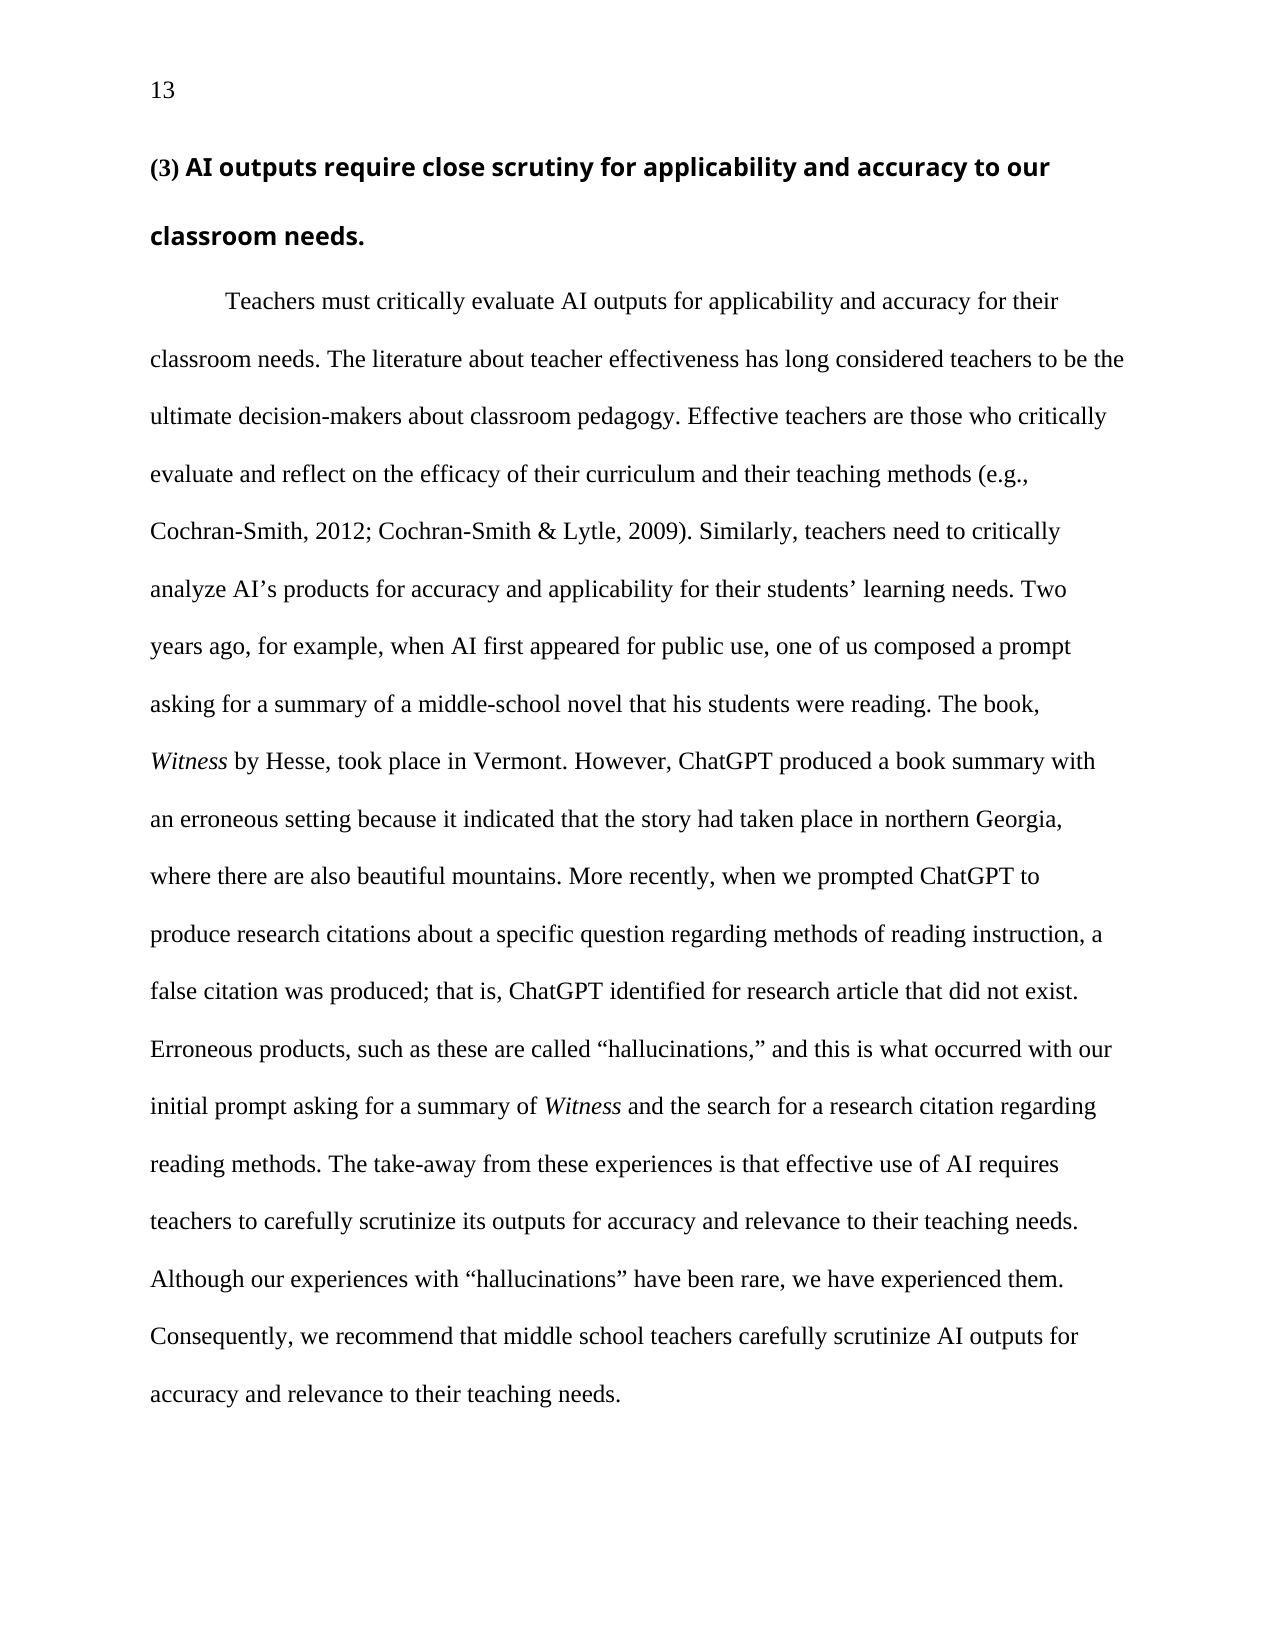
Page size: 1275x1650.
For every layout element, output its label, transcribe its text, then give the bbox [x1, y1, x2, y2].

text Teachers must critically evaluate AI outputs for applicability and accuracy for their classroom needs. The literature about teacher effectiveness has long considered teachers to be the ultimate decision-makers about classroom pedagogy. Effective teachers are those who critically evaluate and reflect on the efficacy of their curriculum and their teaching methods (e.g., Cochran-Smith, 2012; Cochran-Smith & Lytle, 2009). Similarly, teachers need to critically analyze AI’s products for accuracy and applicability for their students’ learning needs. Two years ago, for example, when AI first appeared for public use, one of us composed a prompt asking for a summary of a middle-school novel that his students were reading. The book, Witness by Hesse, took place in Vermont. However, ChatGPT produced a book summary with an erroneous setting because it indicated that the story had taken place in northern Georgia, where there are also beautiful mountains. More recently, when we prompted ChatGPT to produce research citations about a specific question regarding methods of reading instruction, a false citation was produced; that is, ChatGPT identified for research article that did not exist. Erroneous products, such as these are called “hallucinations,” and this is what occurred with our initial prompt asking for a summary of Witness and the search for a research citation regarding reading methods. The take-away from these experiences is that effective use of AI requires teachers to carefully scrutinize its outputs for accuracy and relevance to their teaching needs. Although our experiences with “hallucinations” have been rare, we have experienced them. Consequently, we recommend that middle school teachers carefully scrutinize AI outputs for accuracy and relevance to their teaching needs. [150, 286, 1125, 1407]
text (3) AI outputs require close scrutiny for applicability and accuracy to our classroom needs. [150, 150, 1125, 252]
